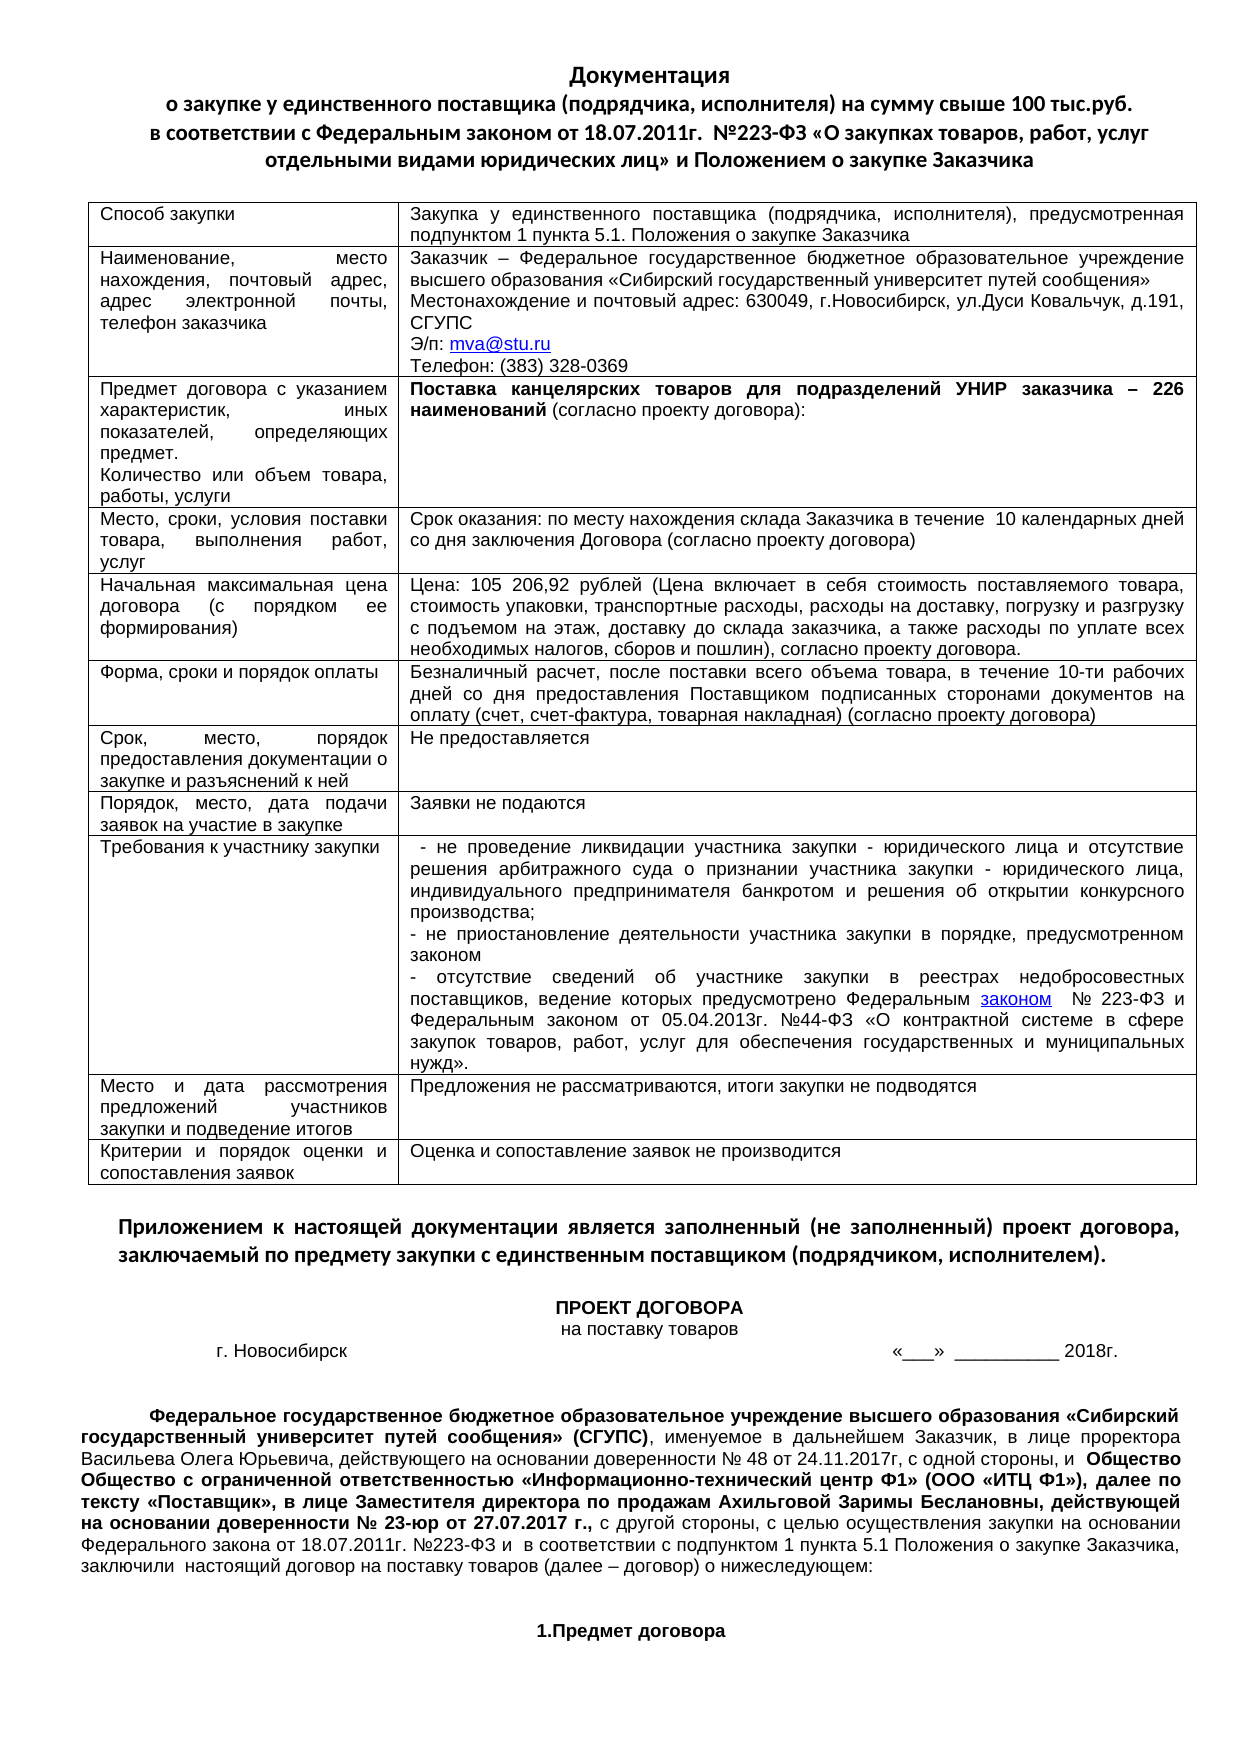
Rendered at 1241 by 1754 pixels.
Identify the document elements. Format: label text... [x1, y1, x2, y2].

table_cell Требования к участнику закупки [89, 836, 398, 1073]
text Федеральное государственное бюджетное образовательное учреждение высшего образования «Сибирский государственный университет путей сообщения» (СГУПС), именуемое в дальнейшем Заказчик, в лице проректора Васильева Олега Юрьевича, действующего на основании доверенности № 48 от 24.11.2017г, с одной стороны, и Общество Общество с ограниченной ответственностью «Информационно-технический центр Ф1» (ООО «ИТЦ Ф1»), далее по тексту «Поставщик», в лице Заместителя директора по продажам Ахильговой Заримы Беслановны, действующей на основании доверенности № 23-юр от 27.07.2017 г., с другой стороны, с целью осуществления закупки на основании Федерального закона от 18.07.2011г. №223-ФЗ и в соответствии с подпунктом 1 пункта 5.1 Положения о закупке Заказчика, заключили настоящий договор на поставку товаров (далее – договор) о нижеследующем: [81, 1404, 1181, 1577]
table_header Способ закупки [89, 203, 398, 246]
table_cell Форма, сроки и порядок оплаты [89, 661, 398, 725]
text на поставку товаров [118, 1318, 1181, 1340]
subtitle ПРОЕКТ ДОГОВОРА [118, 1297, 1181, 1318]
table_cell Место и дата рассмотрения предложений участников закупки и подведение итогов [89, 1075, 398, 1139]
text 1.Предмет договора [81, 1620, 1181, 1642]
text о закупке у единственного поставщика (подрядчика, исполнителя) на сумму свыше 100 тыс.руб. [118, 89, 1181, 118]
table_cell Место, сроки, условия поставки товара, выполнения работ, услуг [89, 508, 398, 572]
table_header Закупка у единственного поставщика (подрядчика, исполнителя), предусмотренная подпунктом 1 пункта 5.1. Положения о закупке Заказчика [399, 203, 1196, 246]
table_cell Наименование, место нахождения, почтовый адрес, адрес электронной почты, телефон заказчика [89, 247, 398, 376]
table_cell - не проведение ликвидации участника закупки - юридического лица и отсутствие решения арбитражного суда о признании участника закупки - юридического лица, индивидуального предпринимателя банкротом и решения об открытии конкурсного производства; - не приостановление деятельности участника закупки в порядке, предусмотренном законом - отсутствие сведений об участнике закупки в реестрах недобросовестных поставщиков, ведение которых предусмотрено Федеральным законом № 223-ФЗ и Федеральным законом от 05.04.2013г. №44-ФЗ «О контрактной системе в сфере закупок товаров, работ, услуг для обеспечения государственных и муниципальных нужд». [399, 836, 1196, 1073]
table_cell Поставка канцелярских товаров для подразделений УНИР заказчика – 226 наименований (согласно проекту договора): [399, 377, 1196, 507]
table_cell Критерии и порядок оценки и сопоставления заявок [89, 1140, 398, 1183]
table_cell Оценка и сопоставление заявок не производится [399, 1140, 1196, 1183]
table_cell Срок, место, порядок предоставления документации о закупке и разъяснений к ней [89, 726, 398, 791]
table_cell Срок оказания: по месту нахождения склада Заказчика в течение 10 календарных дней со дня заключения Договора (согласно проекту договора) [399, 508, 1196, 572]
text в соответствии с Федеральным законом от 18.07.2011г. №223-ФЗ «О закупках товаров, работ, услуг отдельными видами юридических лиц» и Положением о закупке Заказчика [118, 118, 1181, 174]
table_cell Не предоставляется [399, 726, 1196, 791]
table_cell Безналичный расчет, после поставки всего объема товара, в течение 10-ти рабочих дней со дня предоставления Поставщиком подписанных сторонами документов на оплату (счет, счет-фактура, товарная накладная) (согласно проекту договора) [399, 661, 1196, 725]
table_cell Цена: 105 206,92 рублей (Цена включает в себя стоимость поставляемого товара, стоимость упаковки, транспортные расходы, расходы на доставку, погрузку и разгрузку с подъемом на этаж, доставку до склада заказчика, а также расходы по уплате всех необходимых налогов, сборов и пошлин), согласно проекту договора. [399, 574, 1196, 660]
table_cell Начальная максимальная цена договора (с порядком ее формирования) [89, 574, 398, 660]
text г. Новосибирск «___» __________ 2018г. [118, 1340, 1181, 1361]
table_cell Заказчик – Федеральное государственное бюджетное образовательное учреждение высшего образования «Сибирский государственный университет путей сообщения» Местонахождение и почтовый адрес: 630049, г.Новосибирск, ул.Дуси Ковальчук, д.191, СГУПС Э/п: mva@stu.ru Телефон: (383) 328-0369 [399, 247, 1196, 376]
text Документация [118, 59, 1181, 89]
table_cell Порядок, место, дата подачи заявок на участие в закупке [89, 792, 398, 835]
table_cell Предмет договора с указанием характеристик, иных показателей, определяющих предмет. Количество или объем товара, работы, услуги [89, 377, 398, 507]
text Приложением к настоящей документации является заполненный (не заполненный) проект договора, заключаемый по предмету закупки с единственным поставщиком (подрядчиком, исполнителем). [118, 1212, 1181, 1268]
table_cell Заявки не подаются [399, 792, 1196, 835]
table_cell Предложения не рассматриваются, итоги закупки не подводятся [399, 1075, 1196, 1139]
